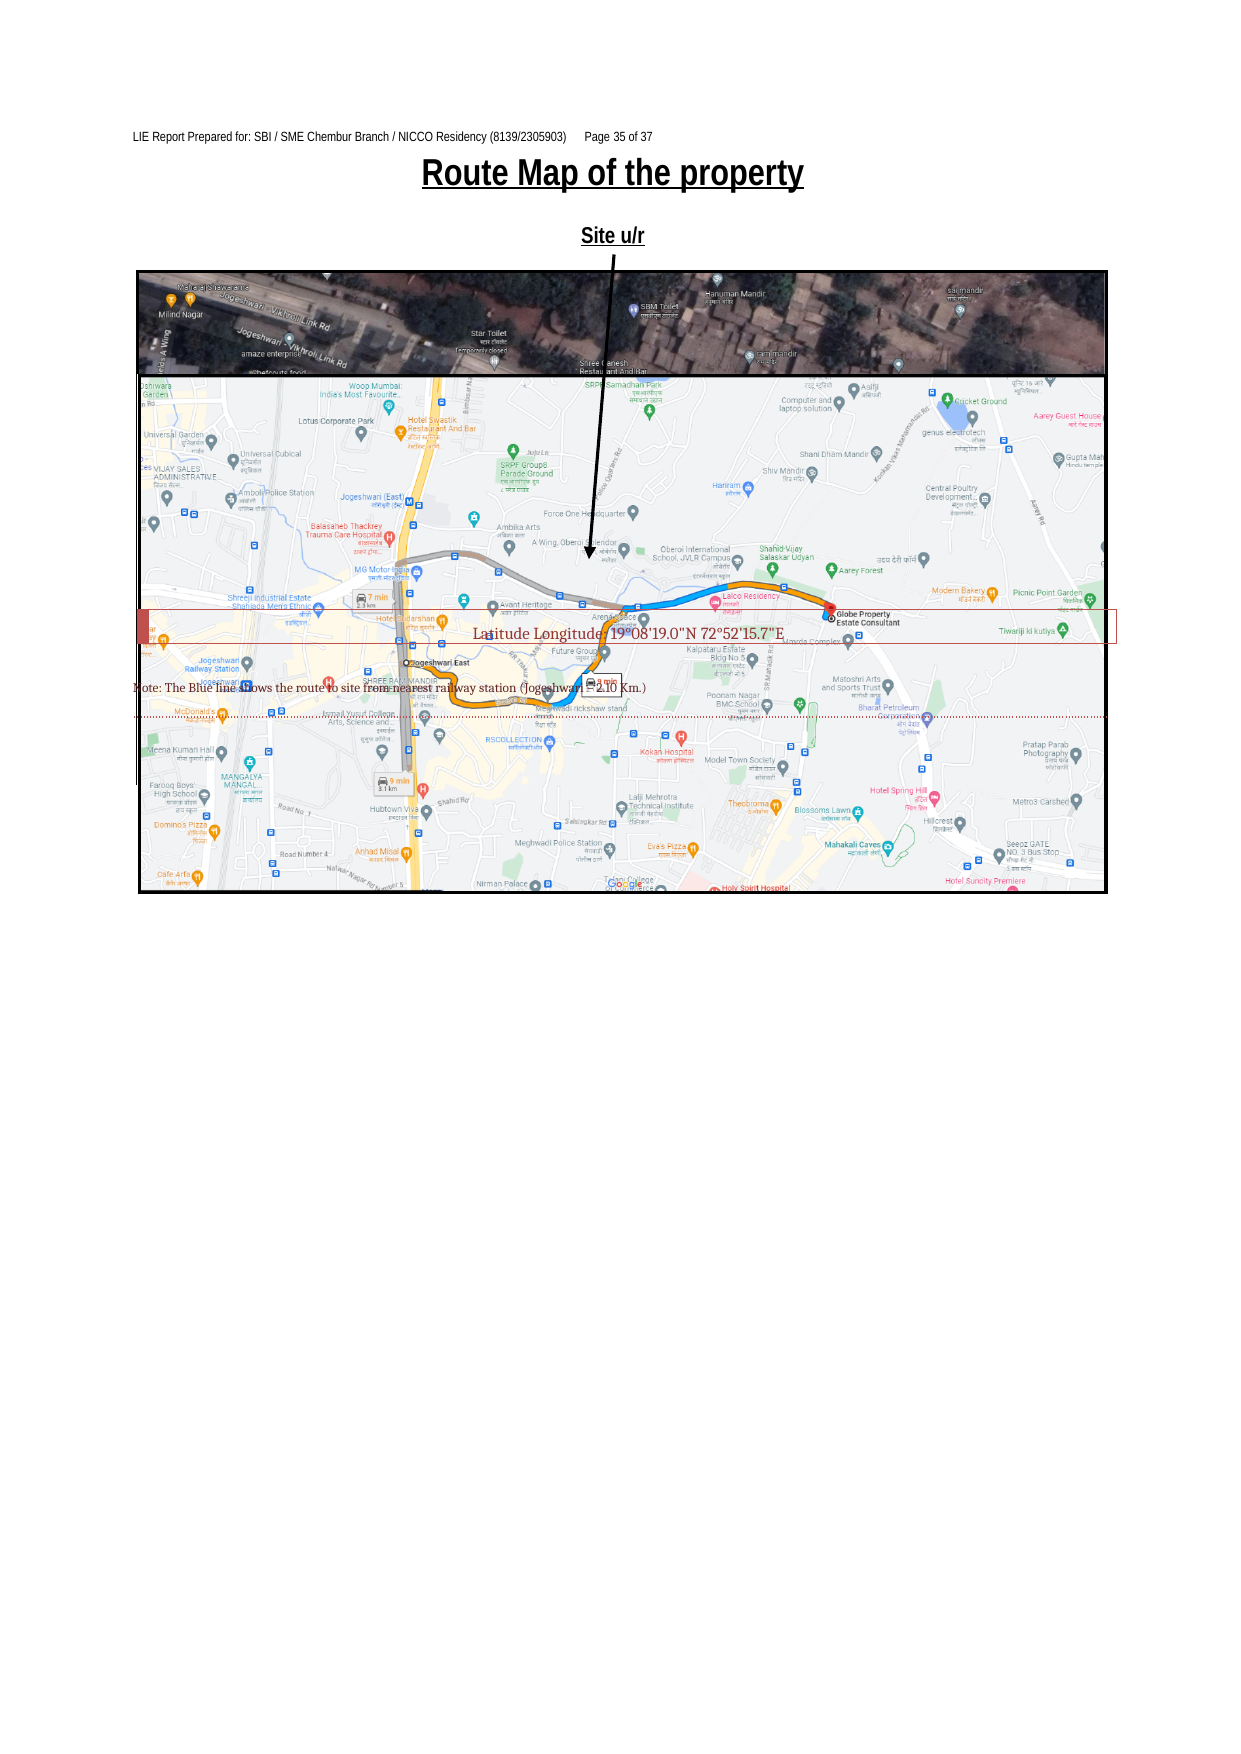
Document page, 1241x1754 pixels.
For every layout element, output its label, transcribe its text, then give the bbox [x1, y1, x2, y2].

text Route Map of the property [118, 150, 1107, 193]
picture [141, 644, 1104, 669]
picture [141, 377, 1104, 609]
picture [606, 273, 1105, 374]
subtitle Note: The Blue line shows the route to site from nearest railway station (Jogeshwari – 2.10 Km.) [133, 669, 1107, 718]
text Site u/r [118, 222, 1107, 249]
picture [141, 718, 1104, 891]
picture [139, 273, 610, 374]
subtitle Latitude Longitude: 19°08'19.0"N 72°52'15.7"E [149, 610, 1116, 643]
